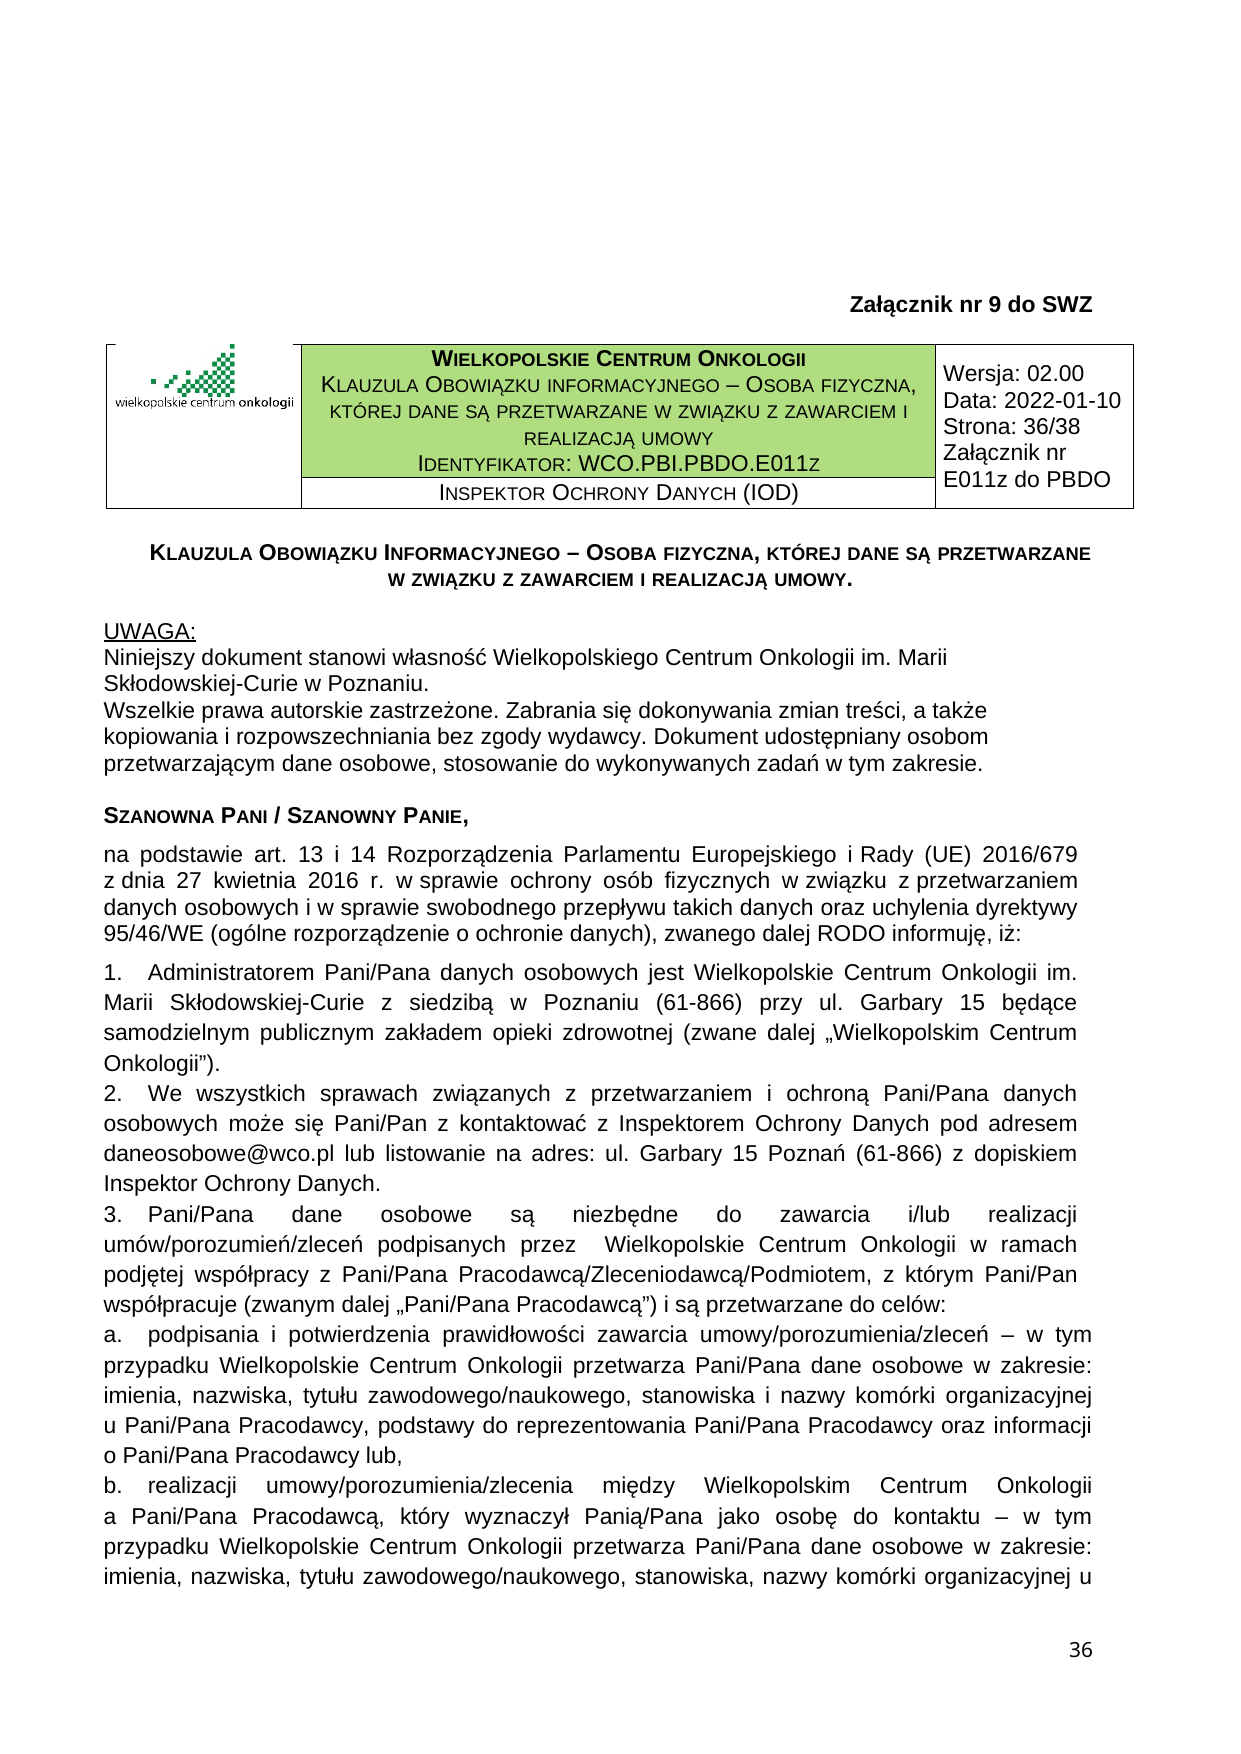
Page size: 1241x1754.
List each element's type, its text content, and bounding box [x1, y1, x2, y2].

text na podstawie art. 13 i 14 Rozporządzenia Parlamentu Europejskiego i Rady (UE) 2016/679 z dnia 27 kwietnia 2016 r. w sprawie ochrony osób fizycznych w związku z przetwarzaniem danych osobowych i w sprawie swobodnego przepływu takich danych oraz uchylenia dyrektywy 95/46/WE (ogólne rozporządzenie o ochronie danych), zwanego dalej RODO informuję, iż: [103, 841, 1078, 946]
picture [115, 344, 293, 409]
table_header Wielkopolskie Centrum Onkologii Klauzula Obowiązku informacyjnego – Osoba fizyczna, której dane są przetwarzane w związku z zawarciem i realizacją umowy Identyfikator: WCO.PBI.PBDO.E011z [302, 345, 935, 477]
text Załącznik nr 9 do SWZ [148, 291, 1093, 317]
table_cell Inspektor Ochrony Danych (IOD) [302, 478, 935, 507]
table_header Wersja: 02.00 Data: 2022-01-10 Strona: 36/37 Załącznik nr E011z do PBDO [936, 345, 1133, 507]
table_header [107, 345, 301, 507]
list Pani/Pana dane osobowe są niezbędne do zawarcia i/lub realizacji umów/porozumień/zleceń podpisanych przez Wielkopolskie Centrum Onkologii w ramach podjętej współpracy z Pani/Pana Pracodawcą/Zleceniodawcą/Podmiotem, z którym Pani/Pan współpracuje (zwanym dalej „Pani/Pana Pracodawcą”) i są przetwarzane do celów: [103, 1201, 1078, 1318]
list We wszystkich sprawach związanych z przetwarzaniem i ochroną Pani/Pana danych osobowych może się Pani/Pan z kontaktować z Inspektorem Ochrony Danych pod adresem daneosobowe@wco.pl lub listowanie na adres: ul. Garbary 15 Poznań (61-866) z dopiskiem Inspektor Ochrony Danych. [103, 1080, 1078, 1197]
list Administratorem Pani/Pana danych osobowych jest Wielkopolskie Centrum Onkologii im. Marii Skłodowskiej-Curie z siedzibą w Poznaniu (61-866) przy ul. Garbary 15 będące samodzielnym publicznym zakładem opieki zdrowotnej (zwane dalej „Wielkopolskim Centrum Onkologii”). [103, 959, 1078, 1076]
text UWAGA: [103, 618, 1093, 644]
text Niniejszy dokument stanowi własność Wielkopolskiego Centrum Onkologii im. Marii Skłodowskiej-Curie w Poznaniu. Wszelkie prawa autorskie zastrzeżone. Zabrania się dokonywania zmian treści, a także kopiowania i rozpowszechniania bez zgody wydawcy. Dokument udostępniany osobom przetwarzającym dane osobowe, stosowanie do wykonywanych zadań w tym zakresie. [103, 644, 1093, 776]
text Klauzula Obowiązku Informacyjnego – Osoba fizyczna, której dane są przetwarzane w związku z zawarciem i realizacją umowy. [148, 539, 1093, 591]
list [103, 1472, 1093, 1589]
text Szanowna Pani / Szanowny Panie, [103, 802, 1093, 828]
list podpisania i potwierdzenia prawidłowości zawarcia umowy/porozumienia/zleceń – w tym przypadku Wielkopolskie Centrum Onkologii przetwarza Pani/Pana dane osobowe w zakresie: imienia, nazwiska, tytułu zawodowego/naukowego, stanowiska i nazwy komórki organizacyjnej u Pani/Pana Pracodawcy, podstawy do reprezentowania Pani/Pana Pracodawcy oraz informacji o Pani/Pana Pracodawcy lub, [103, 1321, 1093, 1469]
